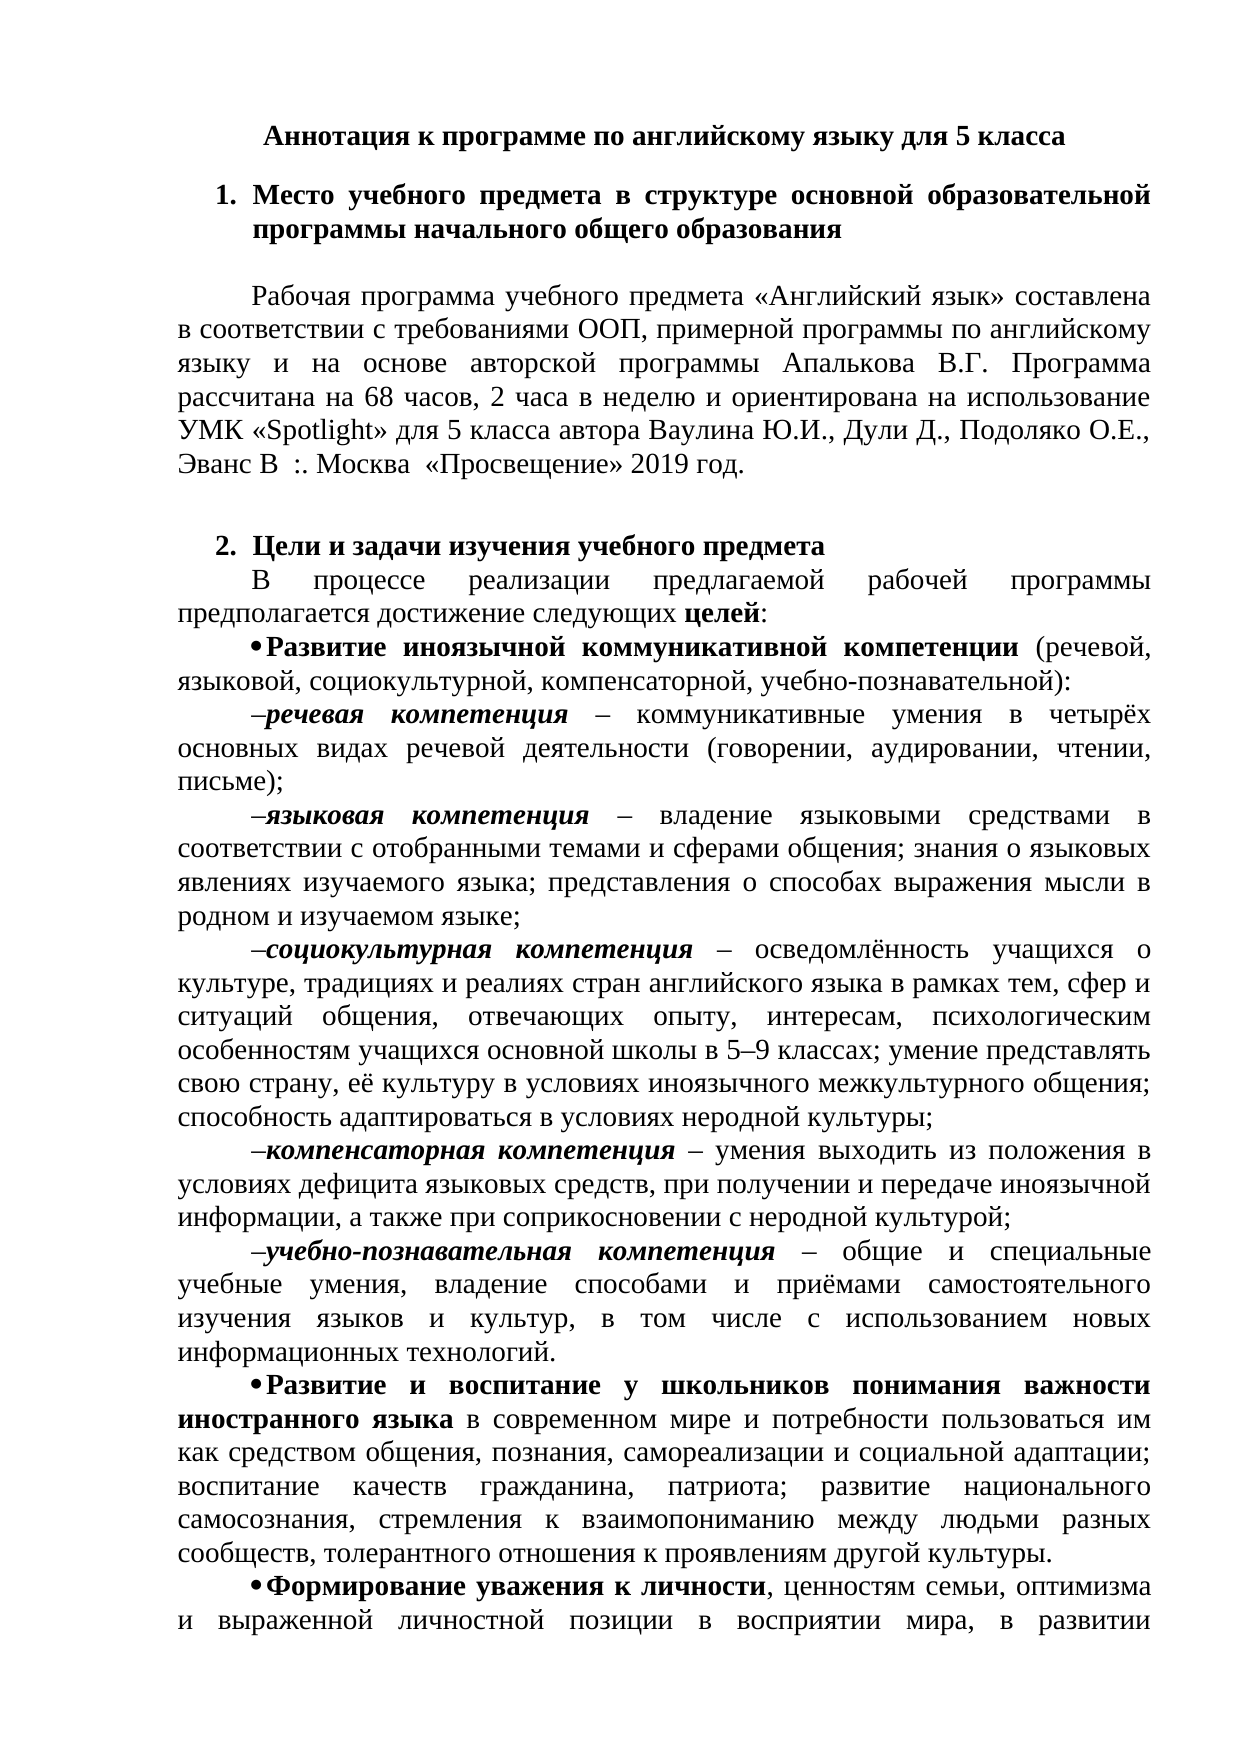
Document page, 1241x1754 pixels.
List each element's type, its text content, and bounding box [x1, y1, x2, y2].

list Развитие иноязычной коммуникативной компетенции (речевой, языковой, социокультурной, компенсаторной, учебно-познавательной): [177, 629, 1152, 696]
text В процессе реализации предлагаемой рабочей программы предполагается достижение следующих целей: [177, 562, 1152, 629]
list Цели и задачи изучения учебного предмета [215, 528, 1152, 562]
list учебно-познавательная компетенция – общие и специальные учебные умения, владение способами и приёмами самостоятельного изучения языков и культур, в том числе с использованием новых информационных технологий. [177, 1233, 1152, 1367]
text Рабочая программа учебного предмета «Английский язык» составлена в соответствии с требованиями ООП, примерной программы по английскому языку и на основе авторской программы Апалькова В.Г. Программа рассчитана на 68 часов, 2 часа в неделю и ориентирована на использование УМК «Spotlight» для 5 класса автора Ваулина Ю.И., Дули Д., Подоляко О.Е., Эванс В :. Москва «Просвещение» 2019 год. [177, 278, 1152, 479]
list речевая компетенция – коммуникативные умения в четырёх основных видах речевой деятельности (говорении, аудировании, чтении, письме); [177, 696, 1152, 797]
list компенсаторная компетенция – умения выходить из положения в условиях дефицита языковых средств, при получении и передаче иноязычной информации, а также при соприкосновении с неродной культурой; [177, 1132, 1152, 1233]
list социокультурная компетенция – осведомлённость учащихся о культуре, традициях и реалиях стран английского языка в рамках тем, сфер и ситуаций общения, отвечающих опыту, интересам, психологическим особенностям учащихся основной школы в 5–9 классах; умение представлять свою страну, её культуру в условиях иноязычного межкультурного общения; способность адаптироваться в условиях неродной культуры; [177, 931, 1152, 1132]
list Развитие и воспитание у школьников понимания важности иностранного языка в современном мире и потребности пользоваться им как средством общения, познания, самореализации и социальной адаптации; воспитание качеств гражданина, патриота; развитие национального самосознания, стремления к взаимопониманию между людьми разных сообществ, толерантного отношения к проявлениям другой культуры. [177, 1367, 1152, 1568]
list языковая компетенция – владение языковыми средствами в соответствии с отобранными темами и сферами общения; знания о языковых явлениях изучаемого языка; представления о способах выражения мысли в родном и изучаемом языке; [177, 797, 1152, 931]
text Аннотация к программе по английскому языку для 5 класса [177, 118, 1152, 152]
list Место учебного предмета в структуре основной образовательной программы начального общего образования [215, 177, 1152, 244]
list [177, 1568, 1152, 1636]
